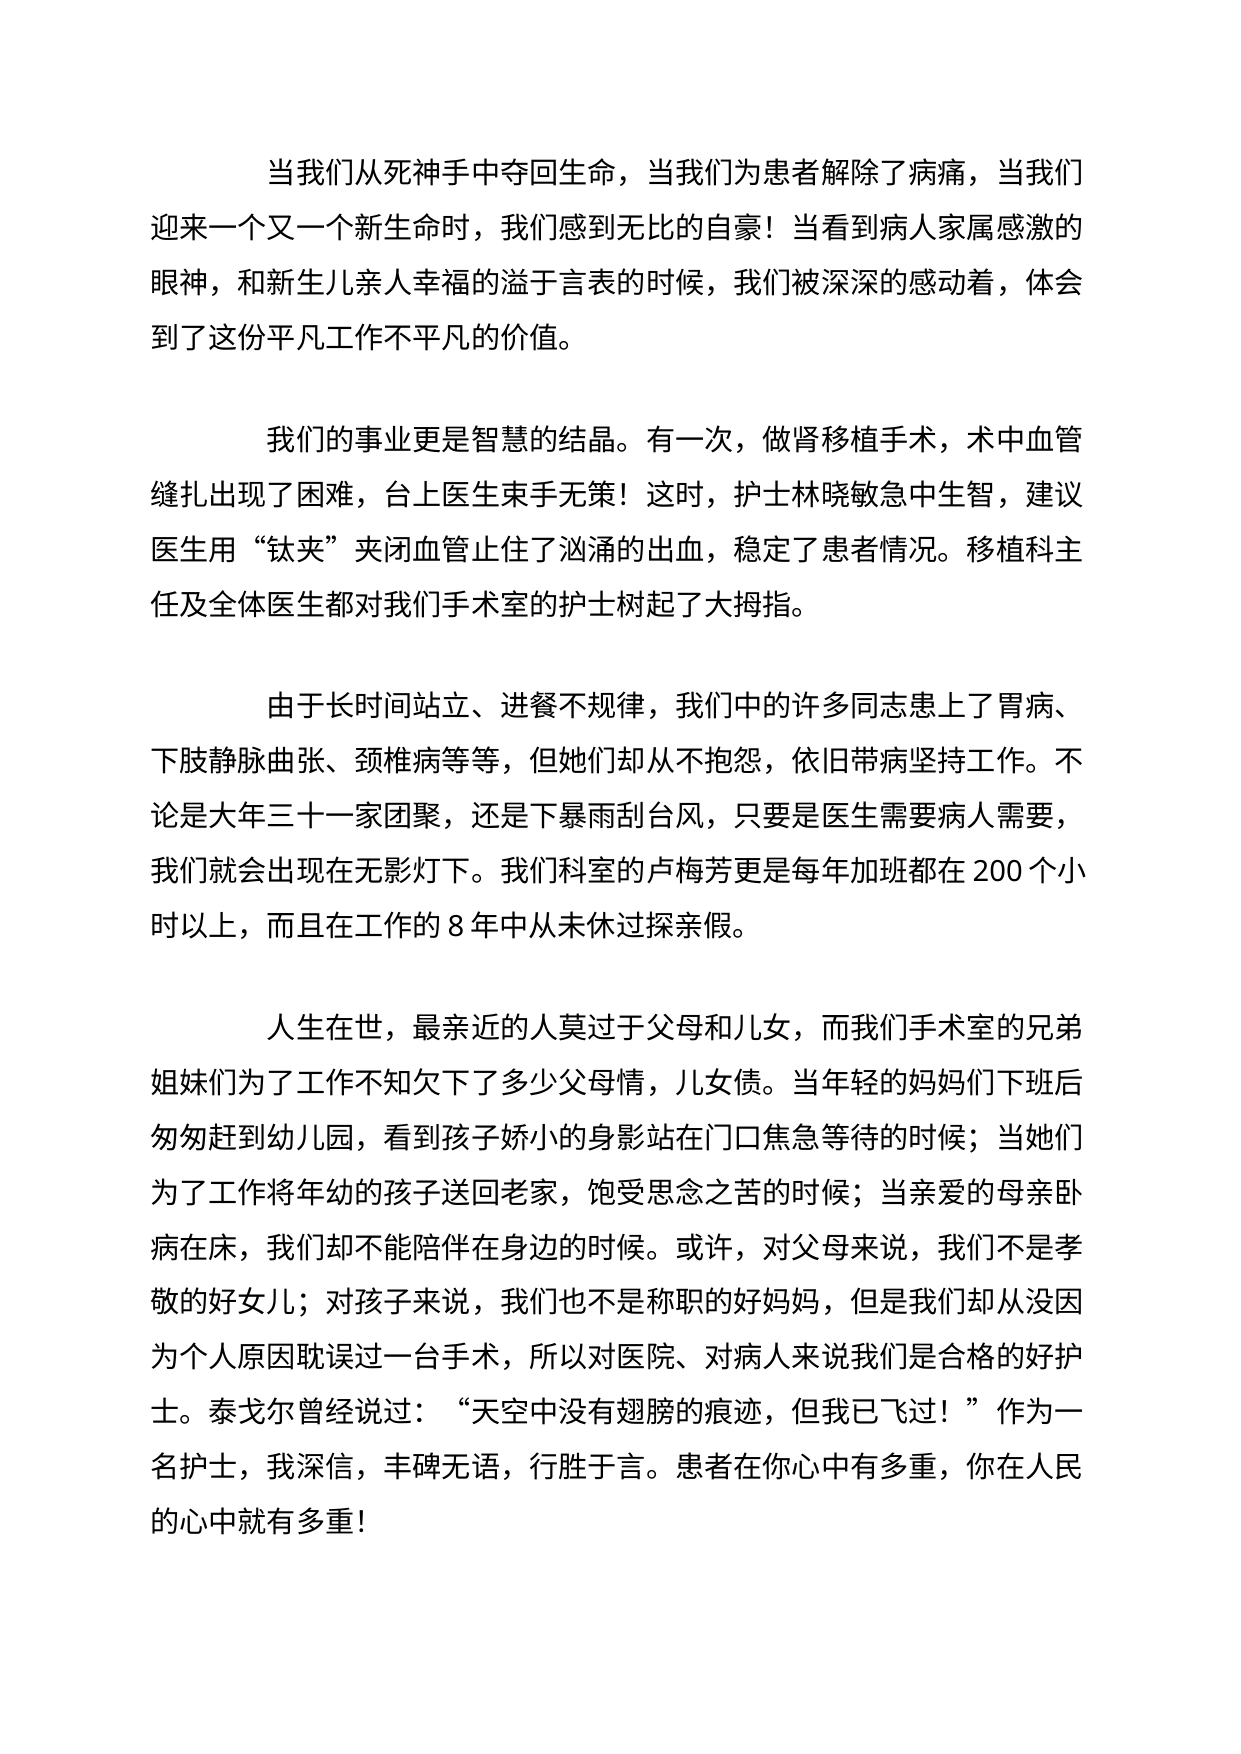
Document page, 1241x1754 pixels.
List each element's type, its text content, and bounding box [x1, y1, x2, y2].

text 我们的事业更是智慧的结晶。有一次，做肾移植手术，术中血管缝扎出现了困难，台上医生束手无策！这时，护士林晓敏急中生智，建议医生用“钛夹”夹闭血管止住了汹涌的出血，稳定了患者情况。移植科主任及全体医生都对我们手术室的护士树起了大拇指。 [150, 416, 1090, 623]
text 当我们从死神手中夺回生命，当我们为患者解除了病痛，当我们迎来一个又一个新生命时，我们感到无比的自豪！当看到病人家属感激的眼神，和新生儿亲人幸福的溢于言表的时候，我们被深深的感动着，体会到了这份平凡工作不平凡的价值。 [150, 150, 1090, 357]
text 由于长时间站立、进餐不规律，我们中的许多同志患上了胃病、下肢静脉曲张、颈椎病等等，但她们却从不抱怨，依旧带病坚持工作。不论是大年三十一家团聚，还是下暴雨刮台风，只要是医生需要病人需要，我们就会出现在无影灯下。我们科室的卢梅芳更是每年加班都在200个小时以上，而且在工作的8年中从未休过探亲假。 [150, 683, 1090, 945]
text 人生在世，最亲近的人莫过于父母和儿女，而我们手术室的兄弟姐妹们为了工作不知欠下了多少父母情，儿女债。当年轻的妈妈们下班后匆匆赶到幼儿园，看到孩子娇小的身影站在门口焦急等待的时候；当她们为了工作将年幼的孩子送回老家，饱受思念之苦的时候；当亲爱的母亲卧病在床，我们却不能陪伴在身边的时候。或许，对父母来说，我们不是孝敬的好女儿；对孩子来说，我们也不是称职的好妈妈，但是我们却从没因为个人原因耽误过一台手术，所以对医院、对病人来说我们是合格的好护士。泰戈尔曾经说过：“天空中没有翅膀的痕迹，但我已飞过！”作为一名护士，我深信，丰碑无语，行胜于言。患者在你心中有多重，你在人民的心中就有多重！ [150, 1004, 1090, 1541]
